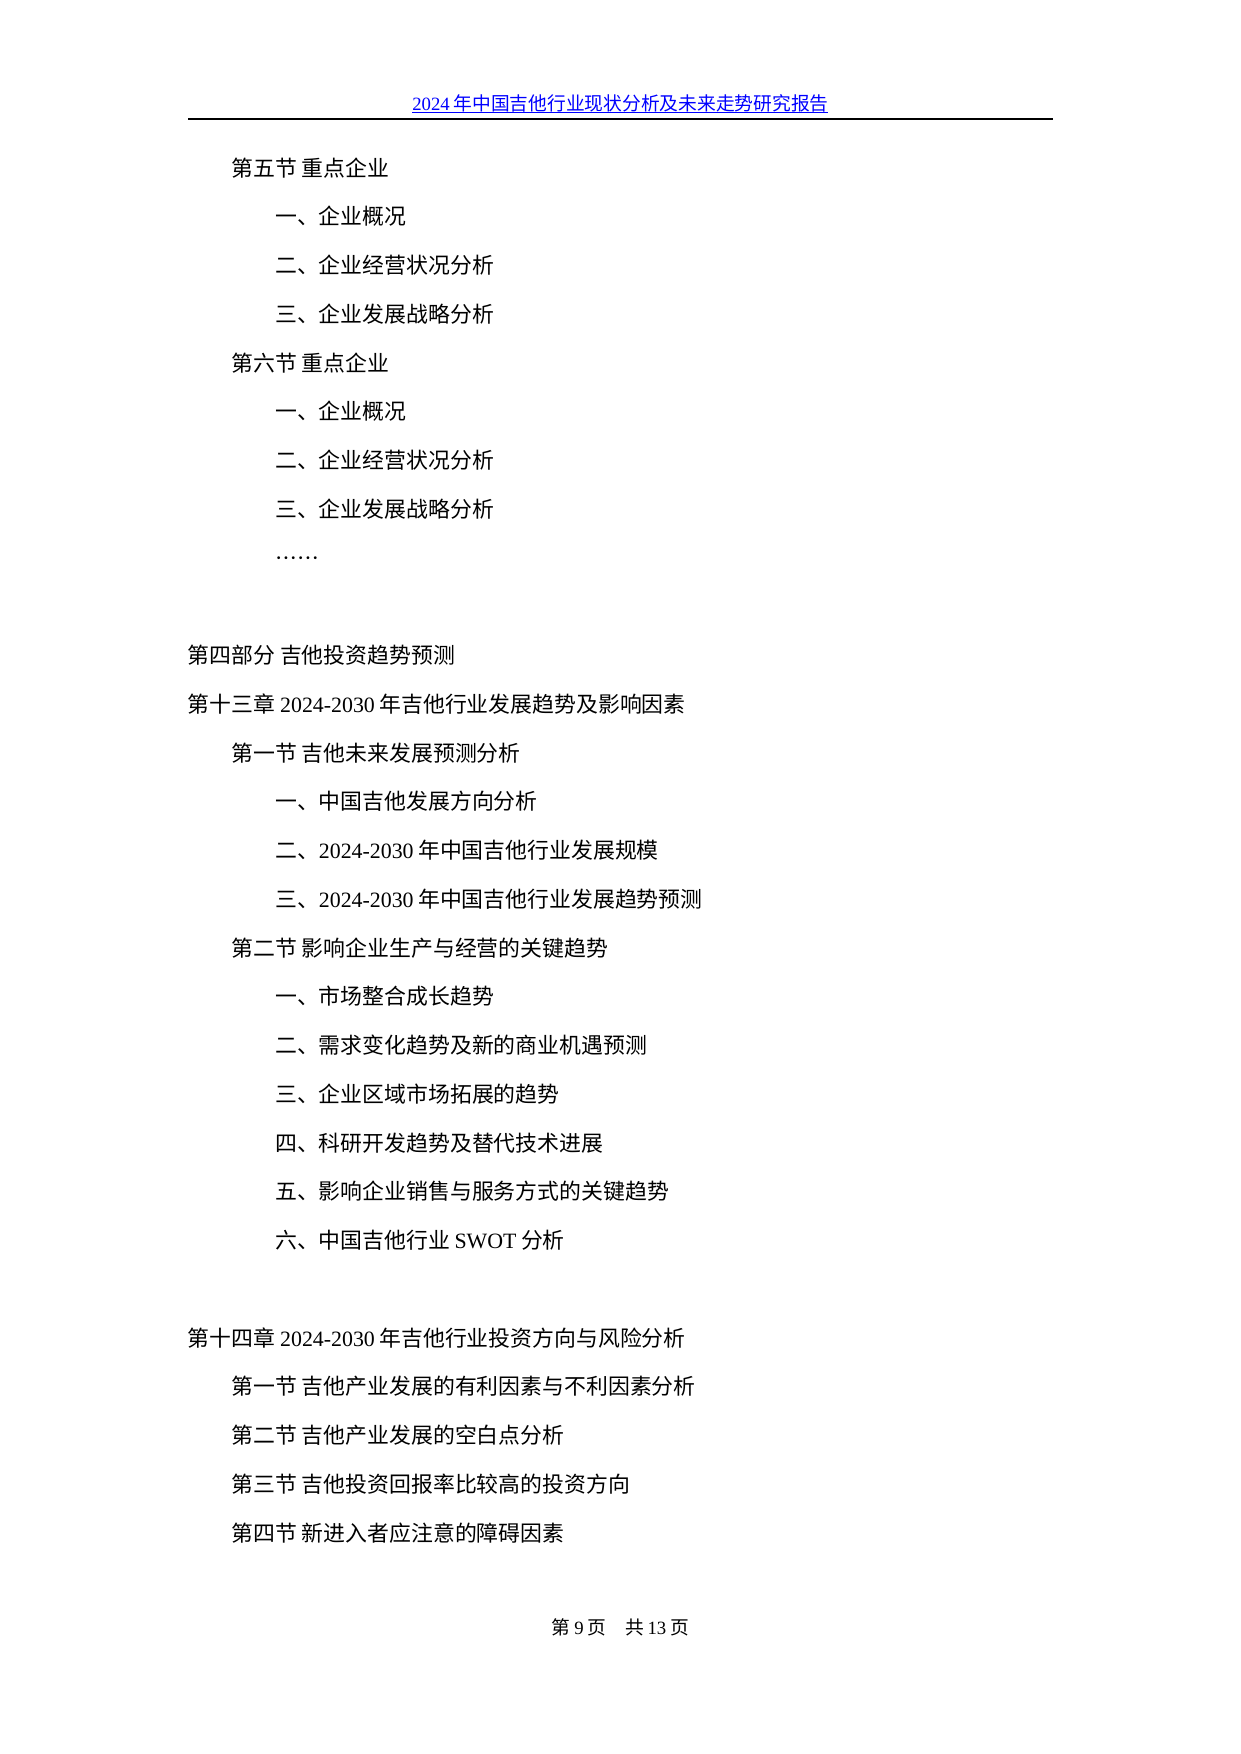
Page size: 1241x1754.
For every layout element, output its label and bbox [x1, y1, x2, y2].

text [187, 150, 1053, 1548]
